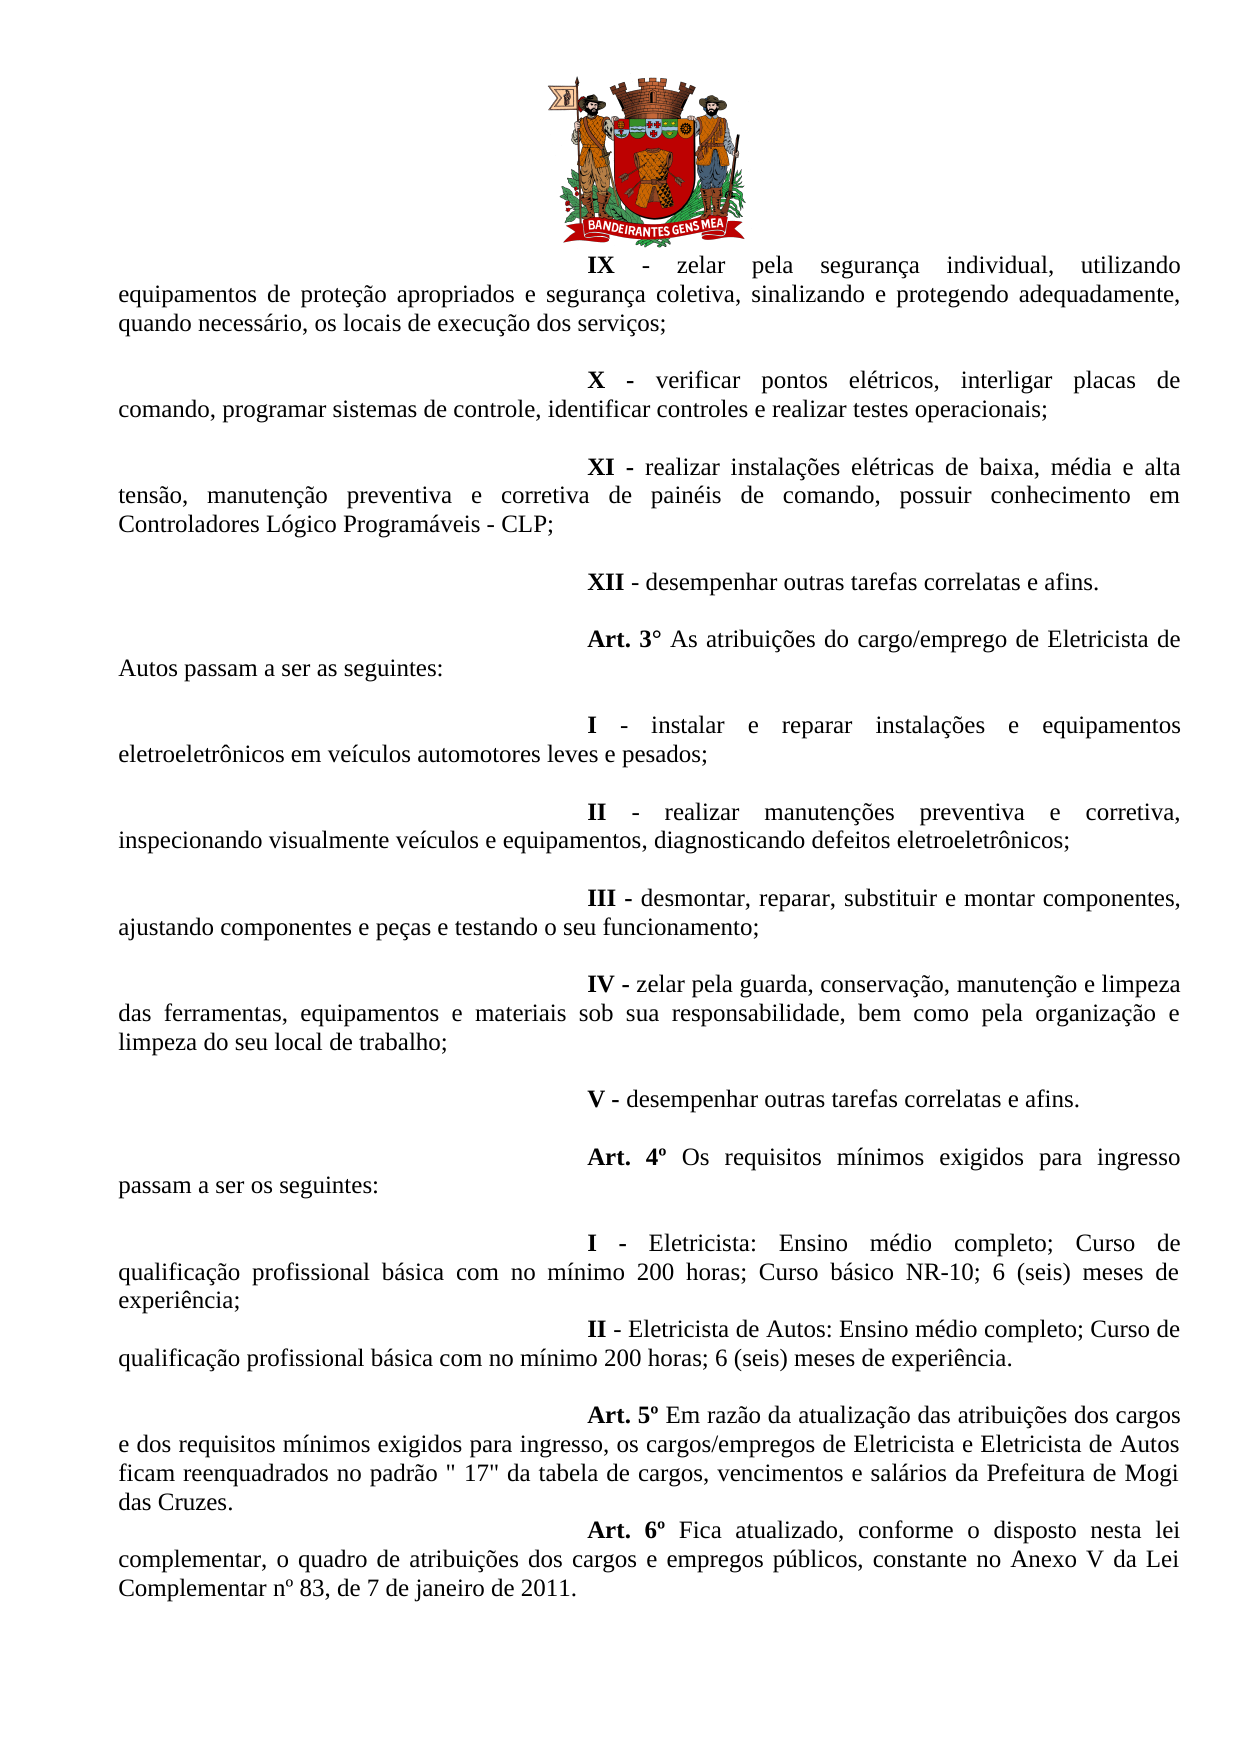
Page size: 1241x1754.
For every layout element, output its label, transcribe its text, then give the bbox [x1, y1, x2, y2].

text X - verificar pontos elétricos, interligar placas de comando, programar sistemas de controle, identificar controles e realizar testes operacionais; [118, 365, 1181, 423]
text Art. 3° As atribuições do cargo/emprego de Eletricista de Autos passam a ser as seguintes: [118, 624, 1181, 682]
text III - desmontar, reparar, substituir e montar componentes, ajustando componentes e peças e testando o seu funcionamento; [118, 883, 1181, 940]
text II - realizar manutenções preventiva e corretiva, inspecionando visualmente veículos e equipamentos, diagnosticando defeitos eletroeletrônicos; [118, 797, 1181, 854]
text IV - zelar pela guarda, conservação, manutenção e limpeza das ferramentas, equipamentos e materiais sob sua responsabilidade, bem como pela organização e limpeza do seu local de trabalho; [118, 969, 1181, 1055]
text Art. 4º Os requisitos mínimos exigidos para ingresso passam a ser os seguintes: [118, 1142, 1181, 1199]
text I - Eletricista: Ensino médio completo; Curso de qualificação profissional básica com no mínimo 200 horas; Curso básico NR-10; 6 (seis) meses de experiência; [118, 1228, 1181, 1314]
picture [546, 73, 753, 251]
text V - desempenhar outras tarefas correlatas e afins. [118, 1084, 1181, 1113]
text II - Eletricista de Autos: Ensino médio completo; Curso de qualificação profissional básica com no mínimo 200 horas; 6 (seis) meses de experiência. [118, 1314, 1181, 1372]
text Art. 5º Em razão da atualização das atribuições dos cargos e dos requisitos mínimos exigidos para ingresso, os cargos/empregos de Eletricista e Eletricista de Autos ficam reenquadrados no padrão " 17" da tabela de cargos, vencimentos e salários da Prefeitura de Mogi das Cruzes. [118, 1400, 1181, 1515]
text XI - realizar instalações elétricas de baixa, média e alta tensão, manutenção preventiva e corretiva de painéis de comando, possuir conhecimento em Controladores Lógico Programáveis - CLP; [118, 452, 1181, 538]
text IX - zelar pela segurança individual, utilizando equipamentos de proteção apropriados e segurança coletiva, sinalizando e protegendo adequadamente, quando necessário, os locais de execução dos serviços; [118, 250, 1181, 337]
text XII - desempenhar outras tarefas correlatas e afins. [118, 567, 1181, 595]
text Art. 6º Fica atualizado, conforme o disposto nesta lei complementar, o quadro de atribuições dos cargos e empregos públicos, constante no Anexo V da Lei Complementar nº 83, de 7 de janeiro de 2011. [118, 1515, 1181, 1602]
text I - instalar e reparar instalações e equipamentos eletroeletrônicos em veículos automotores leves e pesados; [118, 710, 1181, 768]
